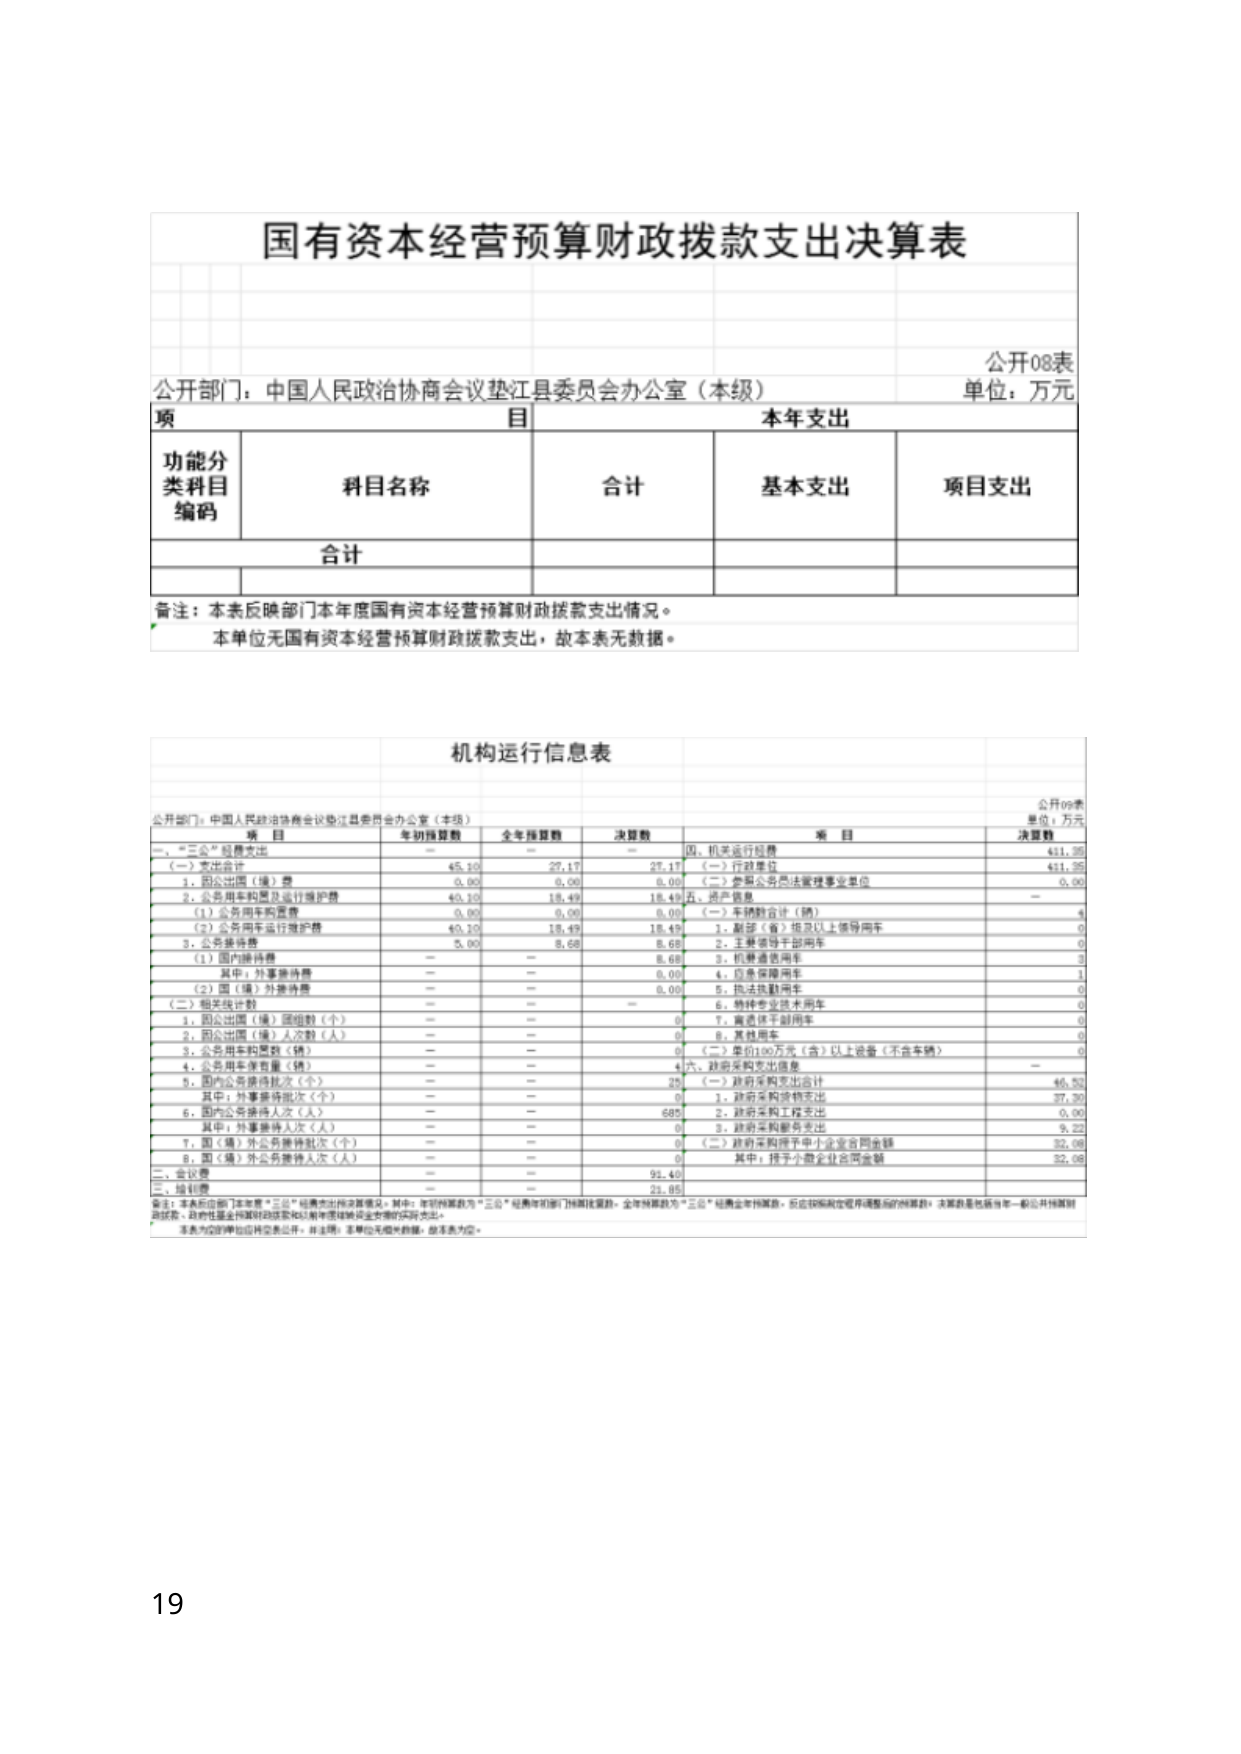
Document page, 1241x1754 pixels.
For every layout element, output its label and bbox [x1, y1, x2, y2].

picture [150, 737, 1087, 1241]
picture [150, 212, 1079, 652]
